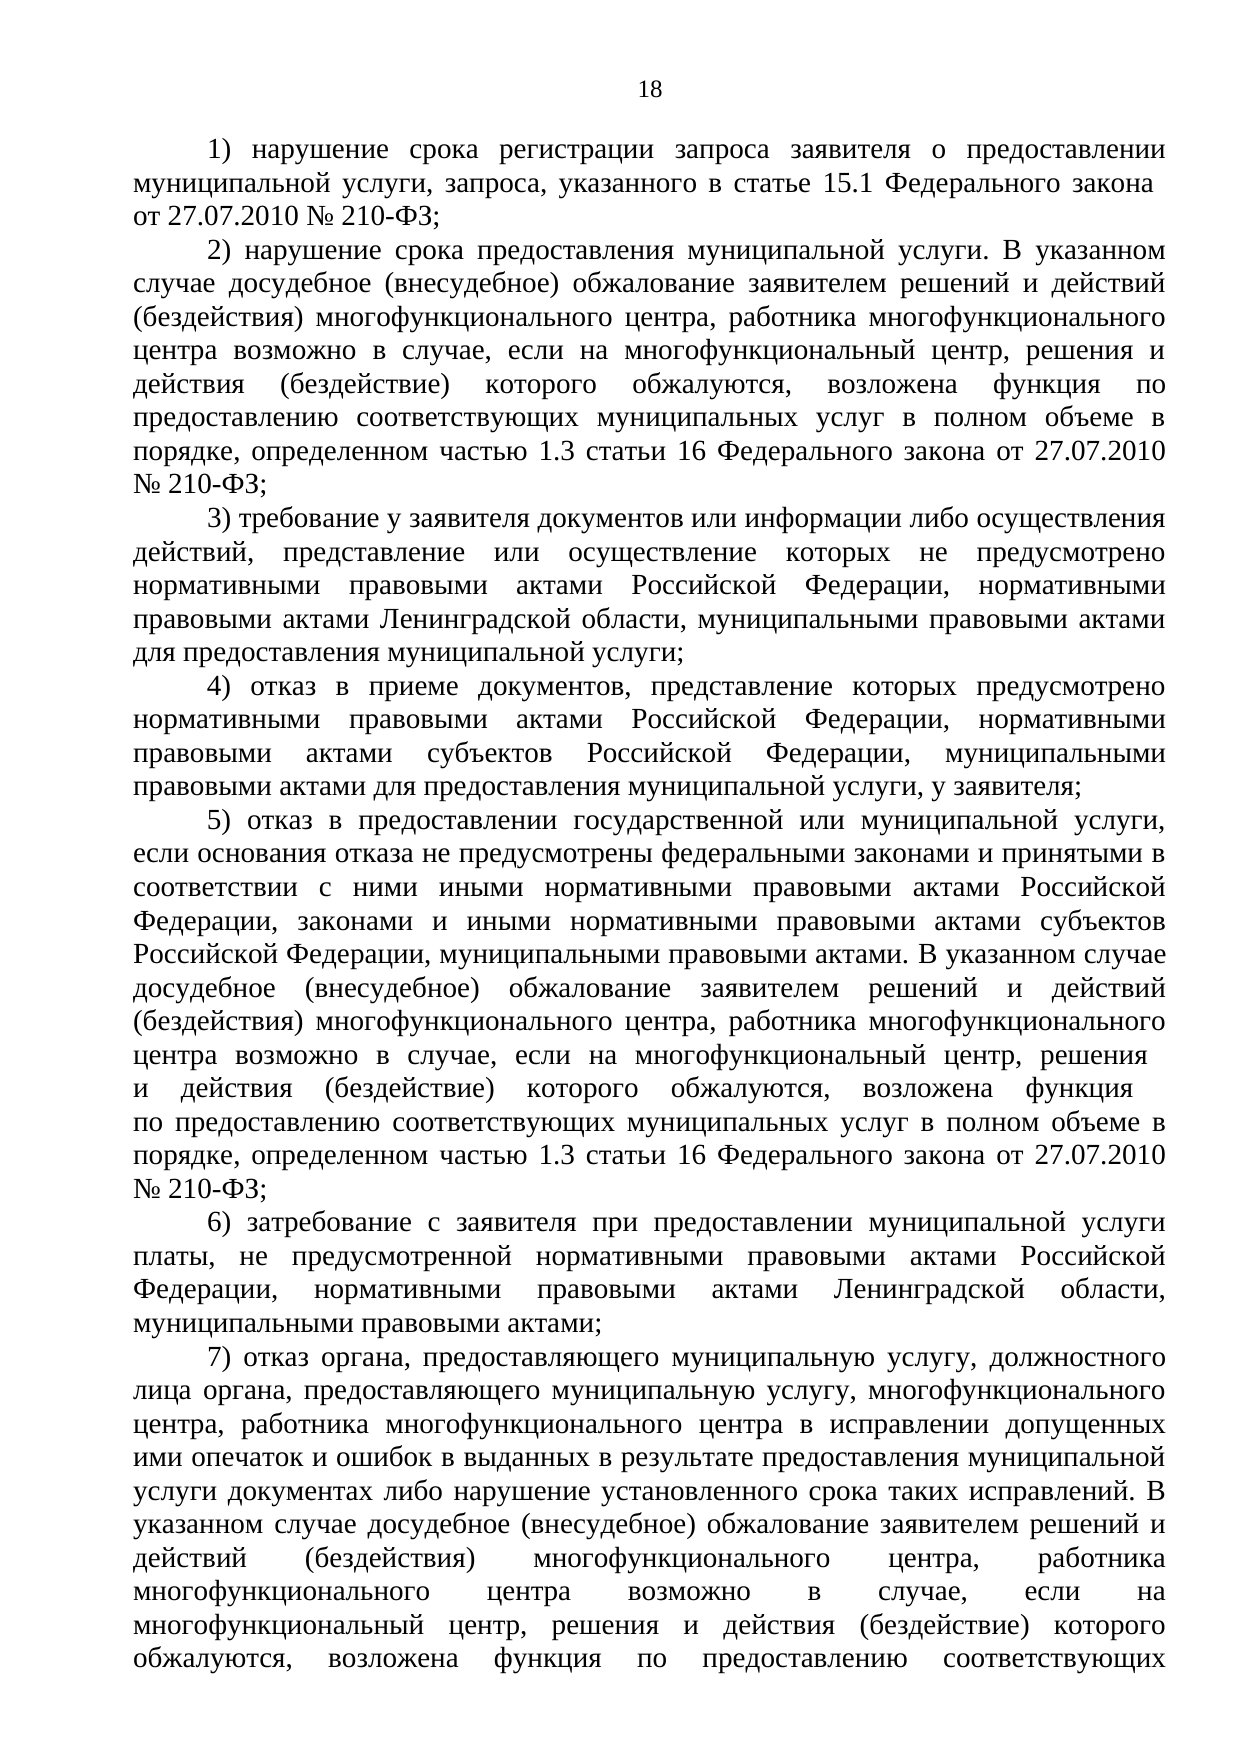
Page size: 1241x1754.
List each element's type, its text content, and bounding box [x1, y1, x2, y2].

text 1) нарушение срока регистрации запроса заявителя о предоставлении муниципальной услуги, запроса, указанного в статье 15.1 Федерального закона от 27.07.2010 № 210-ФЗ; [133, 131, 1167, 232]
text 5) отказ в предоставлении государственной или муниципальной услуги, если основания отказа не предусмотрены федеральными законами и принятыми в соответствии с ними иными нормативными правовыми актами Российской Федерации, законами и иными нормативными правовыми актами субъектов Российской Федерации, муниципальными правовыми актами. В указанном случае досудебное (внесудебное) обжалование заявителем решений и действий (бездействия) многофункционального центра, работника многофункционального центра возможно в случае, если на многофункциональный центр, решения и действия (бездействие) которого обжалуются, возложена функция по предоставлению соответствующих муниципальных услуг в полном объеме в порядке, определенном частью 1.3 статьи 16 Федерального закона от 27.07.2010 № 210-ФЗ; [133, 802, 1167, 1204]
text 2) нарушение срока предоставления муниципальной услуги. В указанном случае досудебное (внесудебное) обжалование заявителем решений и действий (бездействия) многофункционального центра, работника многофункционального центра возможно в случае, если на многофункциональный центр, решения и действия (бездействие) которого обжалуются, возложена функция по предоставлению соответствующих муниципальных услуг в полном объеме в порядке, определенном частью 1.3 статьи 16 Федерального закона от 27.07.2010 № 210-ФЗ; [133, 232, 1167, 500]
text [133, 1339, 1167, 1674]
text 6) затребование с заявителя при предоставлении муниципальной услуги платы, не предусмотренной нормативными правовыми актами Российской Федерации, нормативными правовыми актами Ленинградской области, муниципальными правовыми актами; [133, 1204, 1167, 1339]
text 3) требование у заявителя документов или информации либо осуществления действий, представление или осуществление которых не предусмотрено нормативными правовыми актами Российской Федерации, нормативными правовыми актами Ленинградской области, муниципальными правовыми актами для предоставления муниципальной услуги; [133, 500, 1167, 668]
text 4) отказ в приеме документов, представление которых предусмотрено нормативными правовыми актами Российской Федерации, нормативными правовыми актами субъектов Российской Федерации, муниципальными правовыми актами для предоставления муниципальной услуги, у заявителя; [133, 668, 1167, 802]
